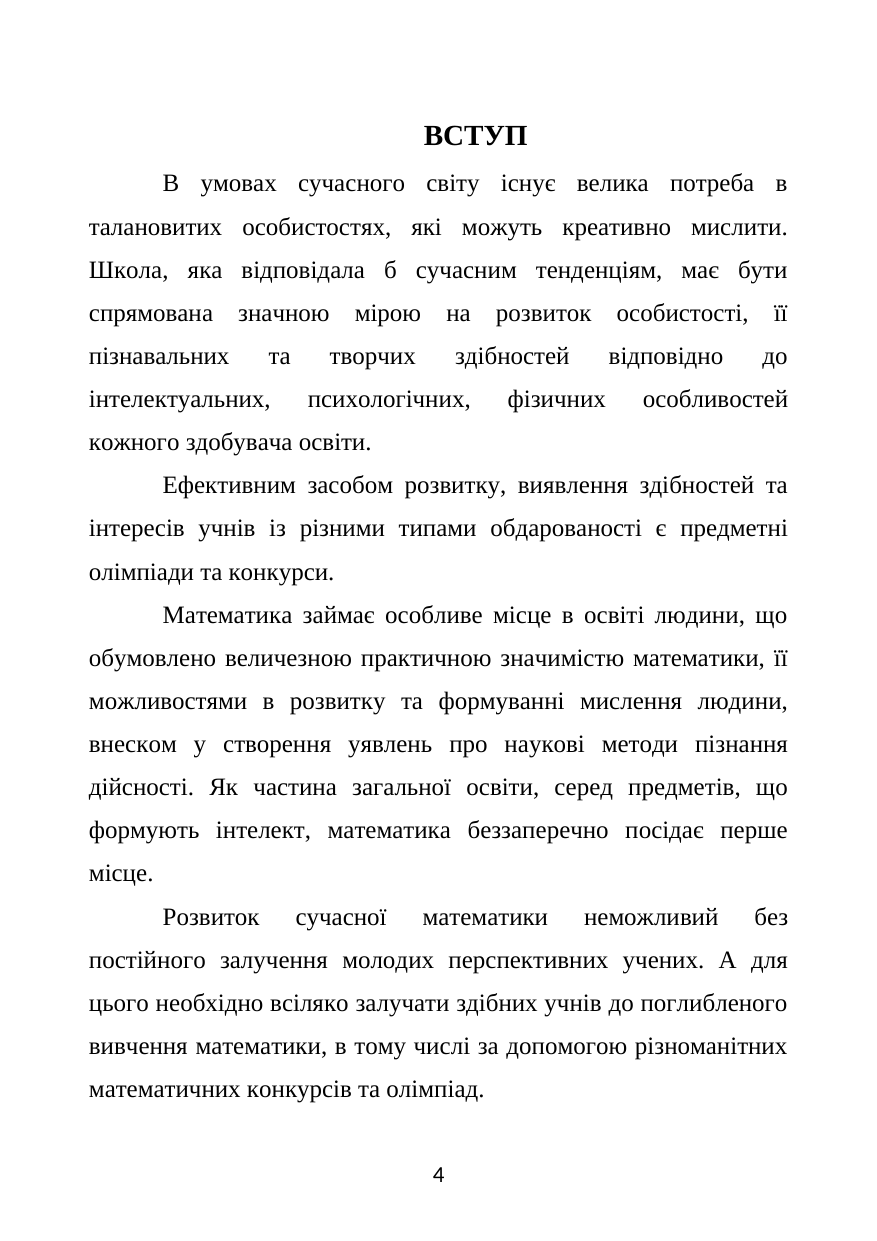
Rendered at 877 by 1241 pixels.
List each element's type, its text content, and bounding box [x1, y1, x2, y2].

text Математика займає особливе місце в освіті людини, що обумовлено величезною практичною значимістю математики, її можливостями в розвитку та формуванні мислення людини, внеском у створення уявлень про наукові методи пізнання дійсності. Як частина загальної освіти, серед предметів, що формують інтелект, математика беззаперечно посідає перше місце. [89, 600, 788, 887]
text Ефективним засобом розвитку, виявлення здібностей та інтересів учнів із різними типами обдарованості є предметні олімпіади та конкурси. [89, 470, 788, 585]
text В умовах сучасного світу існує велика потреба в талановитих особистостях, які можуть креативно мислити. Школа, яка відповідала б сучасним тенденціям, має бути спрямована значною мірою на розвиток особистості, її пізнавальних та творчих здібностей відповідно до інтелектуальних, психологічних, фізичних особливостей кожного здобувача освіти. [89, 168, 788, 456]
text ВСТУП [89, 118, 788, 152]
text Розвиток сучасної математики неможливий без постійного залучення молодих перспективних учених. А для цього необхідно всіляко залучати здібних учнів до поглибленого вивчення математики, в тому числі за допомогою різноманітних математичних конкурсів та олімпіад. [89, 902, 788, 1103]
